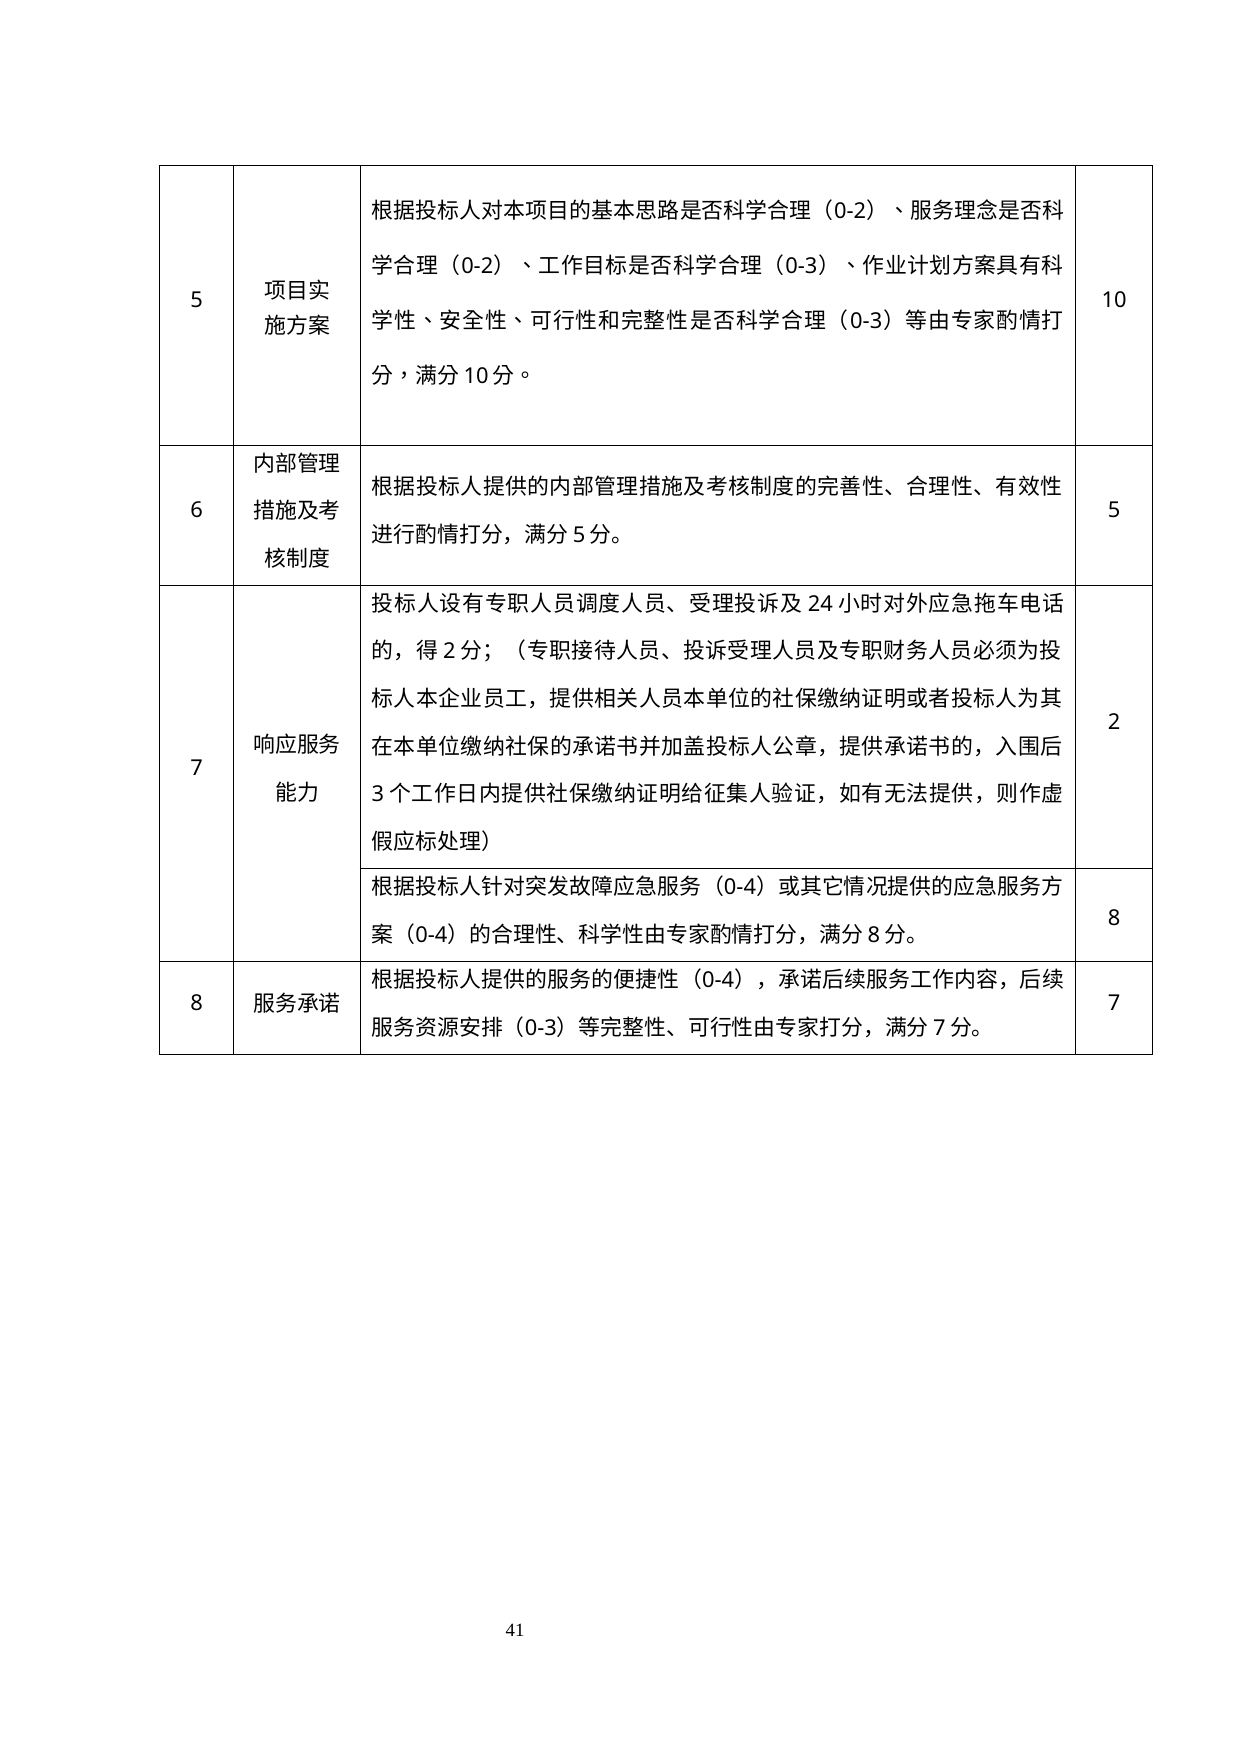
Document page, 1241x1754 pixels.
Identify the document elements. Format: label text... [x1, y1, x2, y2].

table_cell 根据投标人针对突发故障应急服务（0-4）或其它情况提供的应急服务方案（0-4）的合理性、科学性由专家酌情打分，满分8分。 [361, 869, 1075, 961]
table_cell 6 [160, 446, 233, 585]
table_cell 响应服务能力 [234, 586, 360, 961]
table_cell 服务承诺 [234, 962, 360, 1054]
table_cell 投标人设有专职人员调度人员、受理投诉及24小时对外应急拖车电话的，得2分；（专职接待人员、投诉受理人员及专职财务人员必须为投标人本企业员工，提供相关人员本单位的社保缴纳证明或者投标人为其在本单位缴纳社保的承诺书并加盖投标人公章，提供承诺书的，入围后3个工作日内提供社保缴纳证明给征集人验证，如有无法提供，则作虚假应标处理） [361, 586, 1075, 868]
table_cell 8 [160, 962, 233, 1054]
table_cell 2 [1076, 586, 1152, 868]
table_cell 根据投标人提供的内部管理措施及考核制度的完善性、合理性、有效性进行酌情打分，满分5分。 [361, 446, 1075, 585]
table_cell 根据投标人提供的服务的便捷性（0-4），承诺后续服务工作内容，后续服务资源安排（0-3）等完整性、可行性由专家打分，满分7分。 [361, 962, 1075, 1054]
table_cell 项目实 施方案 [234, 166, 360, 445]
table_cell 5 [1076, 446, 1152, 585]
table_cell 内部管理措施及考核制度 [234, 446, 360, 585]
table_cell 5 [160, 166, 233, 445]
table_cell 7 [1076, 962, 1152, 1054]
table_cell 10 [1076, 166, 1152, 445]
table_cell 8 [1076, 869, 1152, 961]
table_cell 根据投标人对本项目的基本思路是否科学合理（0-2）、服务理念是否科学合理（0-2）、工作目标是否科学合理（0-3）、作业计划方案具有科学性、安全性、可行性和完整性是否科学合理（0-3）等由专家酌情打分，满分10分。 [361, 166, 1075, 445]
table_cell 7 [160, 586, 233, 961]
